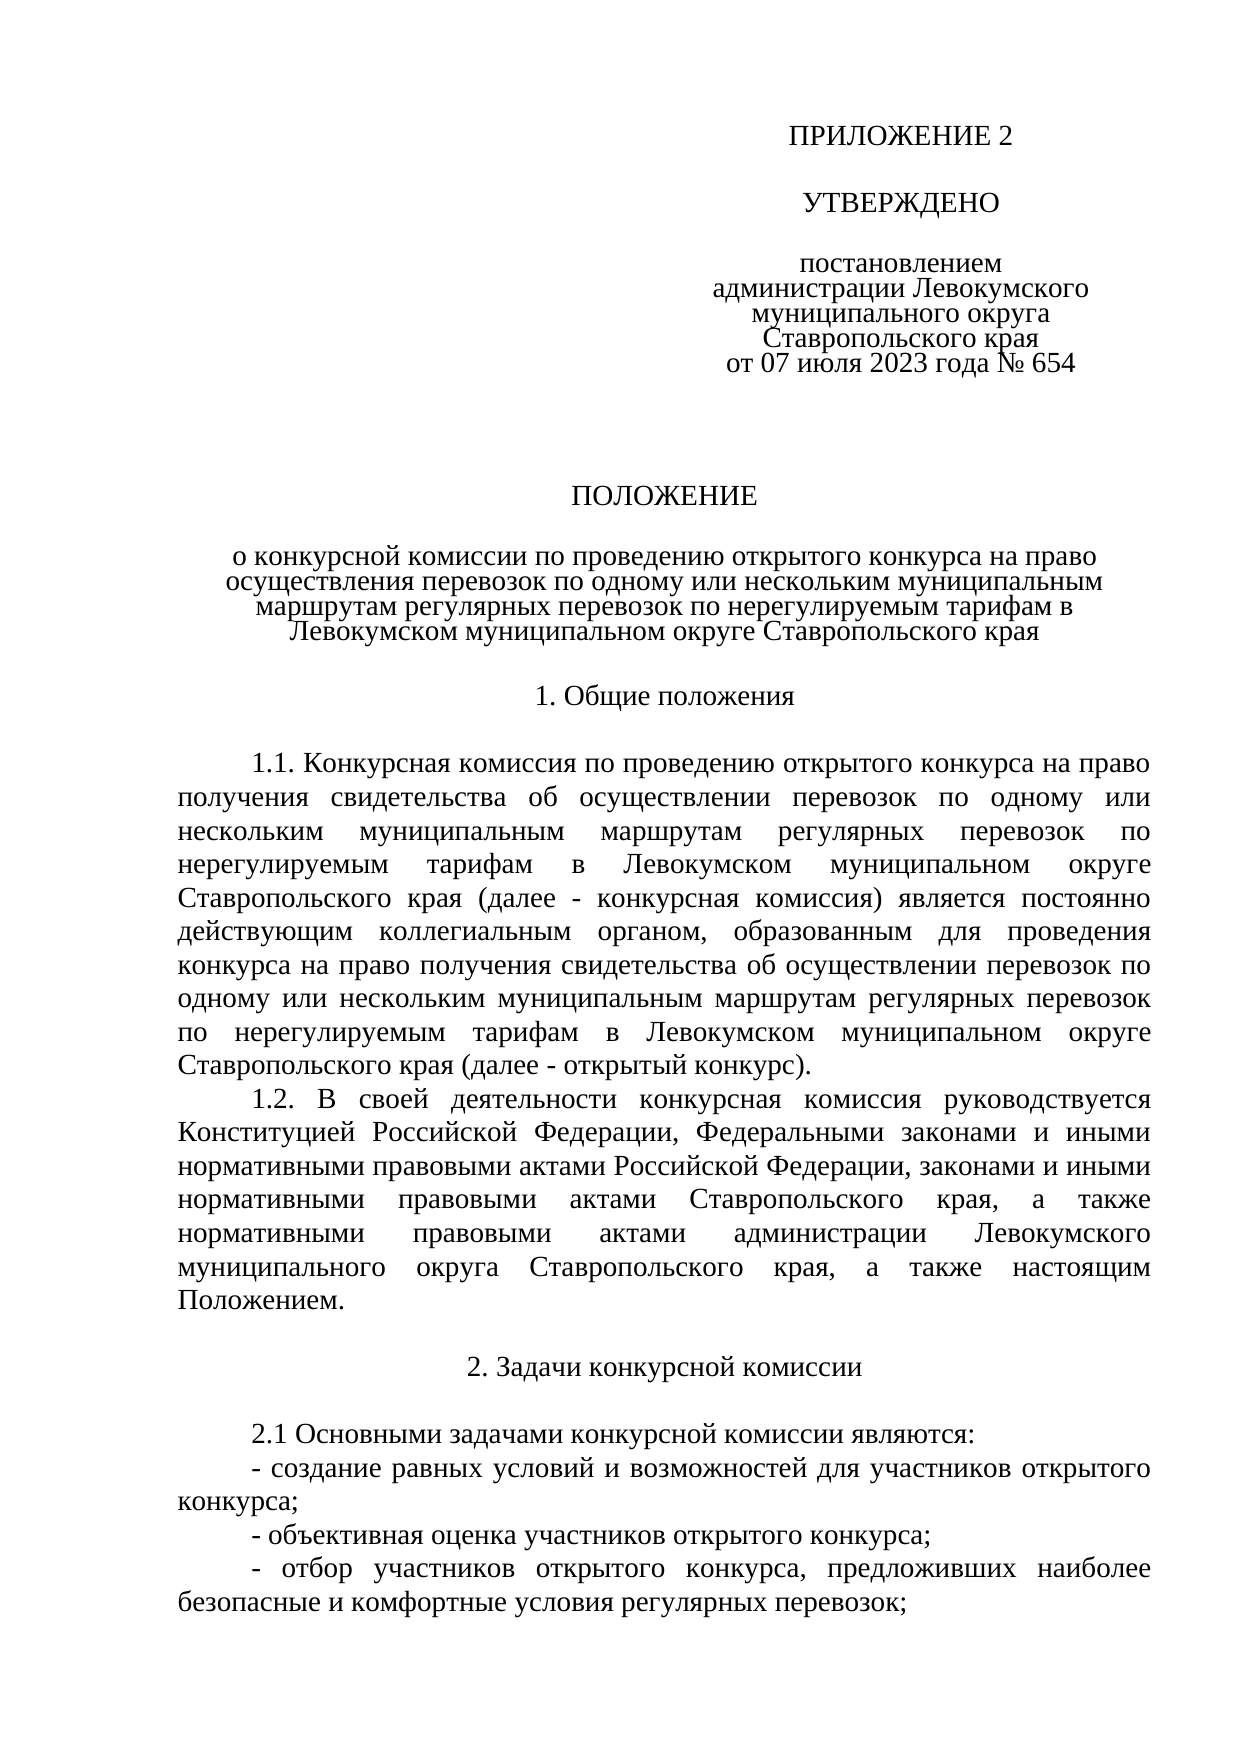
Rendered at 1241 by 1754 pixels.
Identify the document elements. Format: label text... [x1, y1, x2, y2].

text муниципального округа [650, 302, 1152, 327]
text - создание равных условий и возможностей для участников открытого конкурса; [177, 1450, 1152, 1517]
text от 07 июля 2023 года № 654 [650, 352, 1152, 377]
text 1.2. В своей деятельности конкурсная комиссия руководствуется Конституцией Российской Федерации, Федеральными законами и иными нормативными правовыми актами Российской Федерации, законами и иными нормативными правовыми актами Ставропольского края, а также нормативными правовыми актами администрации Левокумского муниципального округа Ставропольского края, а также настоящим Положением. [177, 1081, 1152, 1316]
text 1. Общие положения [177, 678, 1152, 712]
text 2.1 Основными задачами конкурсной комиссии являются: [177, 1416, 1152, 1450]
text постановлением [650, 252, 1152, 277]
text о конкурсной комиссии по проведению открытого конкурса на право осуществления перевозок по одному или нескольким муниципальным маршрутам регулярных перевозок по нерегулируемым тарифам в Левокумском муниципальном округе Ставропольского края [177, 545, 1152, 645]
text Ставропольского края [650, 327, 1152, 352]
text ПОЛОЖЕНИЕ [177, 478, 1152, 511]
text - отбор участников открытого конкурса, предложивших наиболее безопасные и комфортные условия регулярных перевозок; [177, 1551, 1152, 1618]
text 1.1. Конкурсная комиссия по проведению открытого конкурса на право получения свидетельства об осуществлении перевозок по одному или нескольким муниципальным маршрутам регулярных перевозок по нерегулируемым тарифам в Левокумском муниципальном округе Ставропольского края (далее - конкурсная комиссия) является постоянно действующим коллегиальным органом, образованным для проведения конкурса на право получения свидетельства об осуществлении перевозок по одному или нескольким муниципальным маршрутам регулярных перевозок по нерегулируемым тарифам в Левокумском муниципальном округе Ставропольского края (далее - открытый конкурс). [177, 746, 1152, 1081]
text 2. Задачи конкурсной комиссии [177, 1349, 1152, 1383]
text УТВЕРЖДЕНО [650, 185, 1152, 219]
text - объективная оценка участников открытого конкурса; [177, 1517, 1152, 1551]
text ПРИЛОЖЕНИЕ 2 [650, 118, 1152, 152]
text администрации Левокумского [650, 277, 1152, 302]
